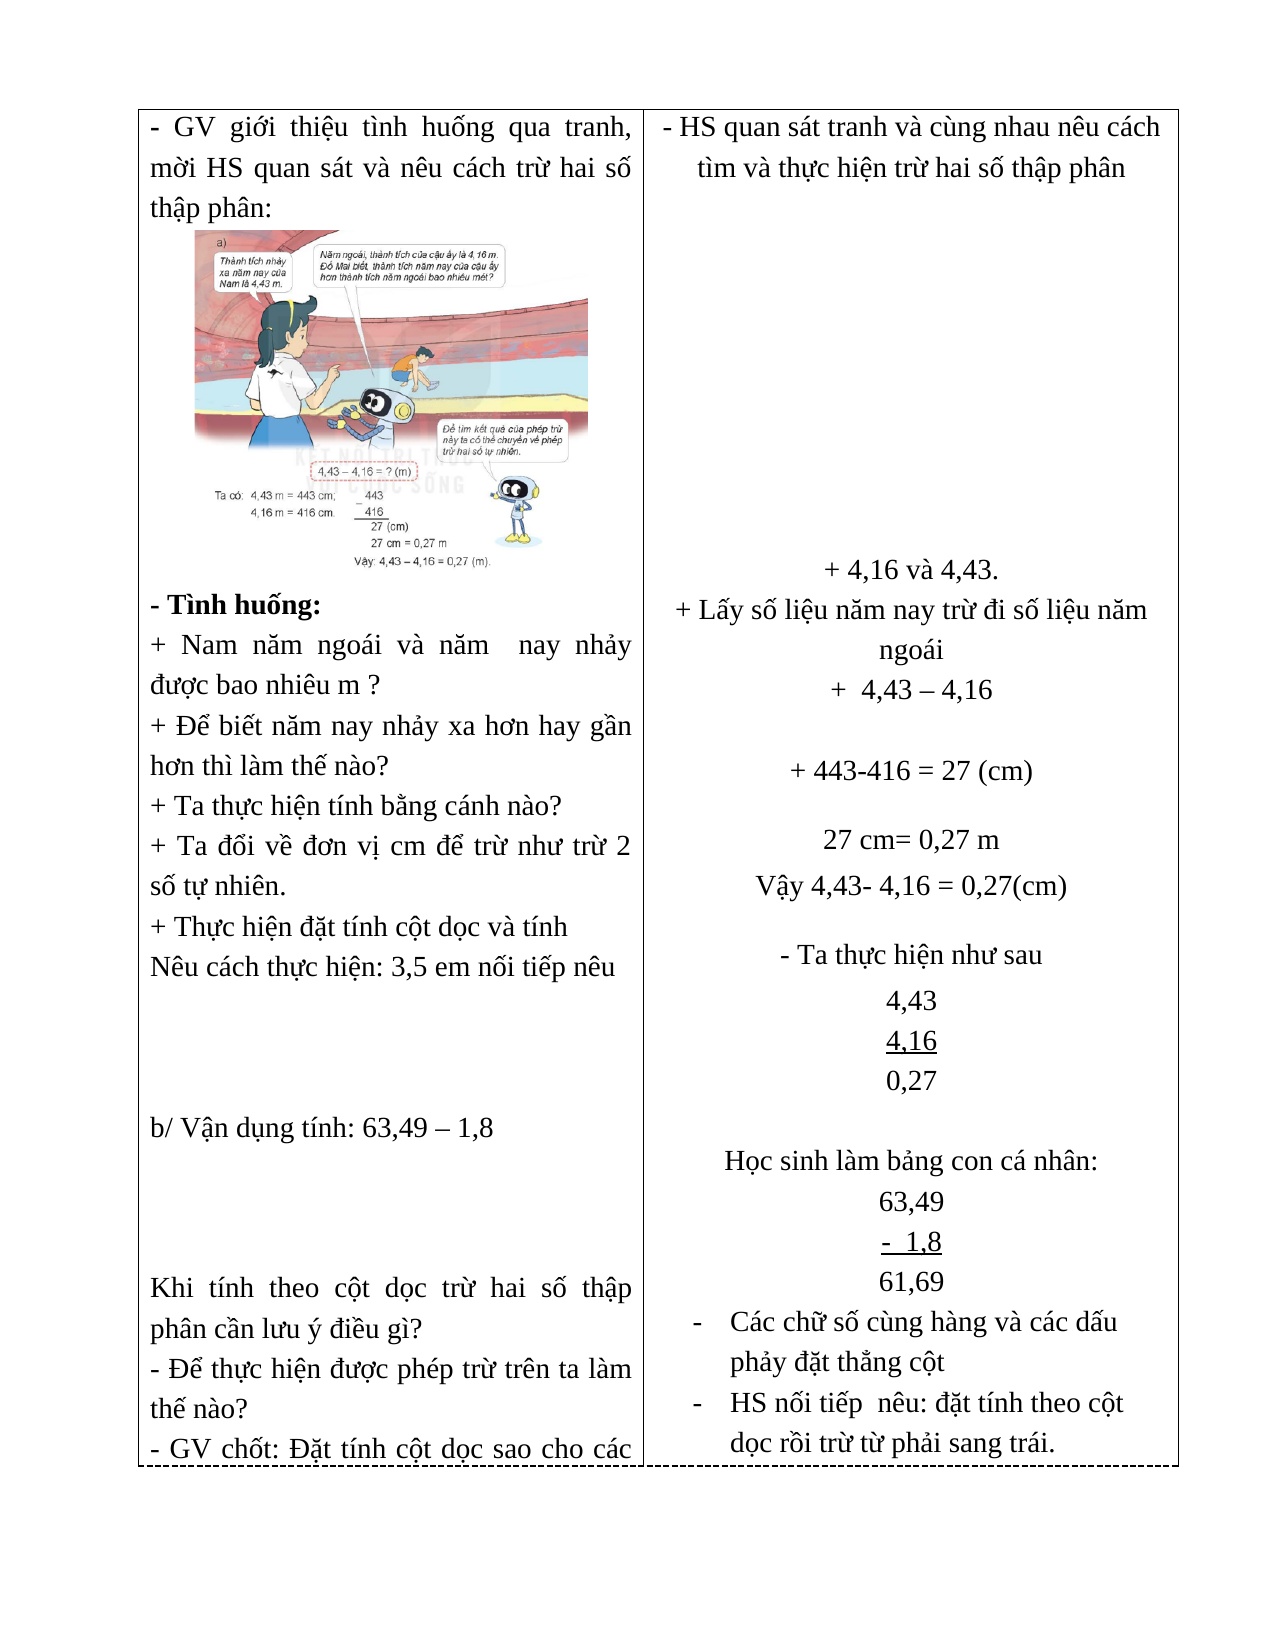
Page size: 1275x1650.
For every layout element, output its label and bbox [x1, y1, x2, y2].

table_cell [644, 110, 1178, 1465]
table_cell [139, 110, 643, 1465]
picture [194, 230, 588, 581]
